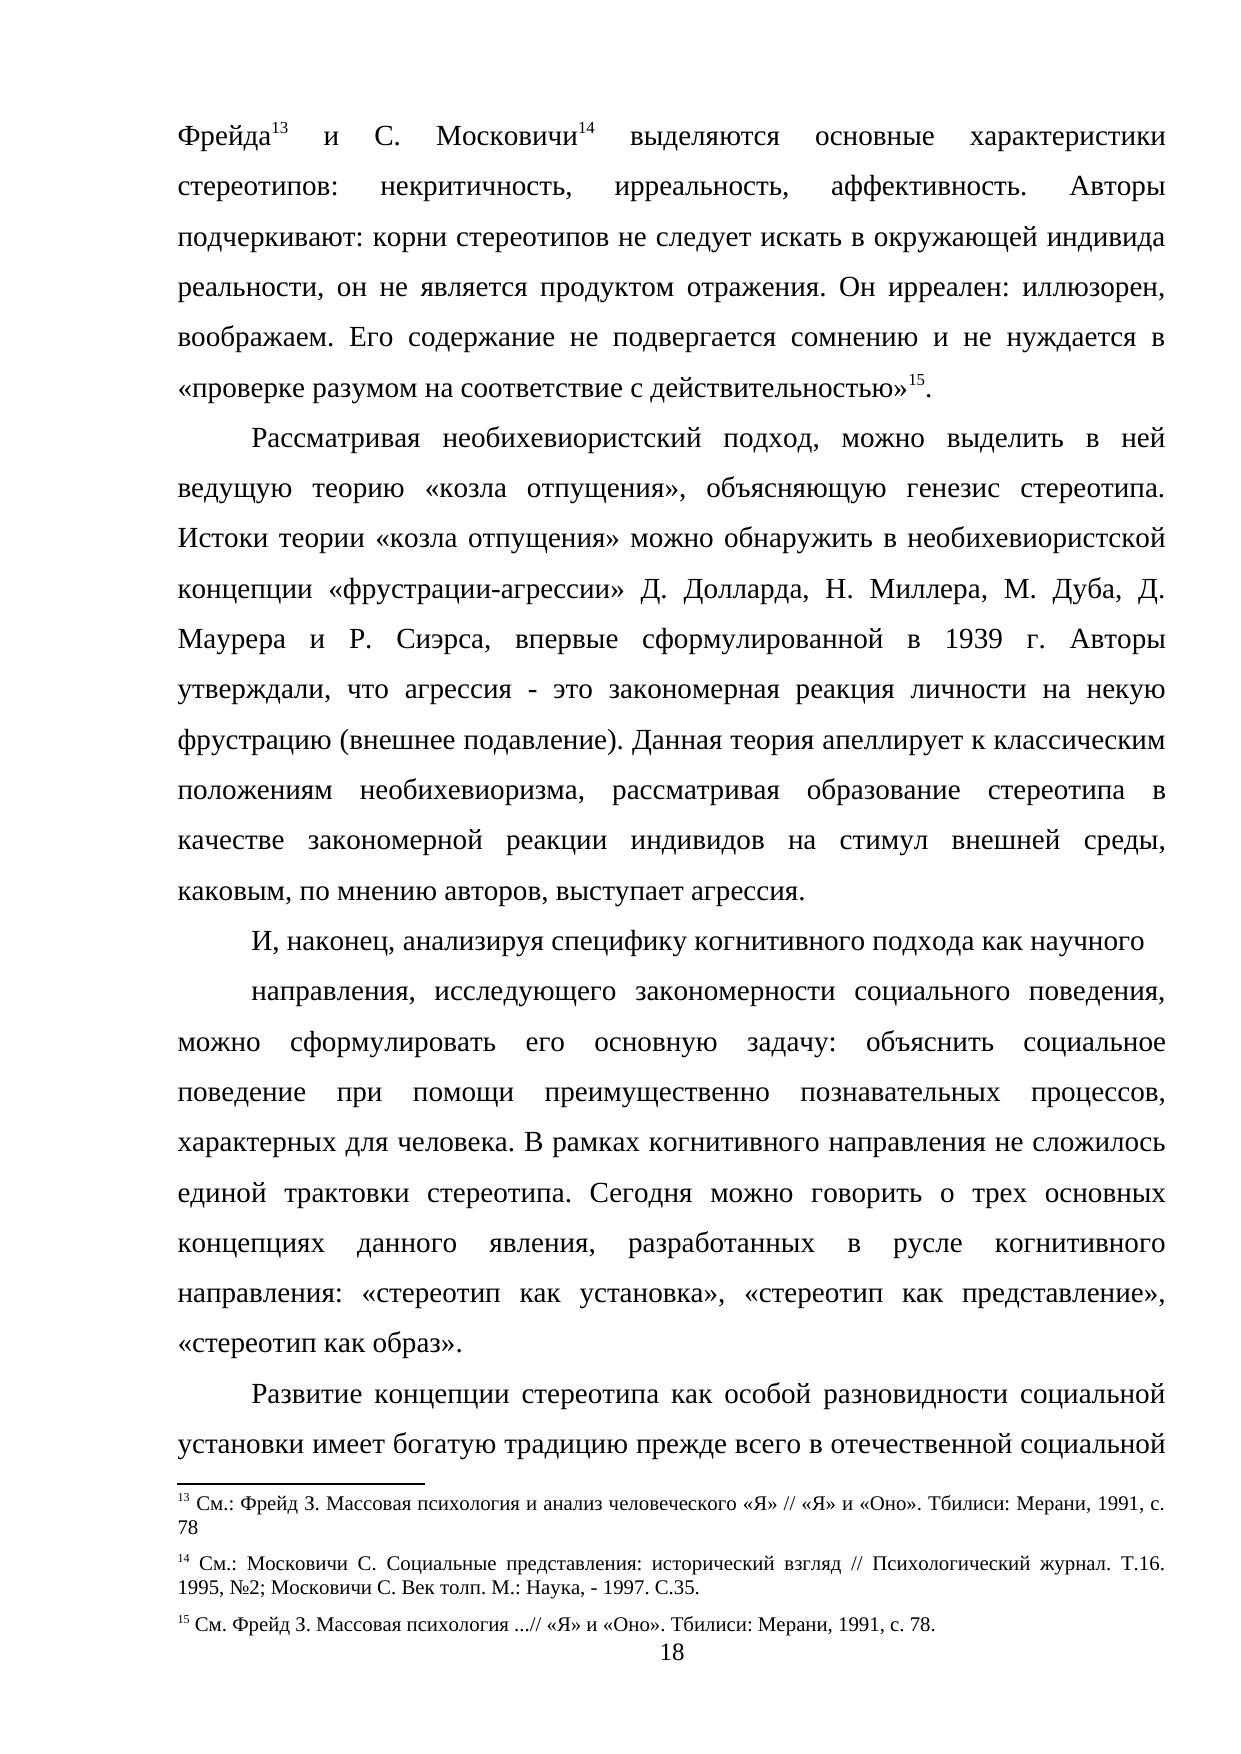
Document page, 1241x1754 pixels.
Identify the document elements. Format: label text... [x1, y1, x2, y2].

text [177, 118, 1166, 403]
text направления, исследующего закономерности социального поведения, можно сформулировать его основную задачу: объяснить социальное поведение при помощи преимущественно познавательных процессов, характерных для человека. В рамках когнитивного направления не сложилось единой трактовки стереотипа. Сегодня можно говорить о трех основных концепциях данного явления, разработанных в русле когнитивного направления: «стереотип как установка», «стереотип как представление», «стереотип как образ». [177, 973, 1166, 1359]
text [177, 1376, 1166, 1460]
text Рассматривая необихевиористский подход, можно выделить в ней ведущую теорию «козла отпущения», объясняющую генезис стереотипа. Истоки теории «козла отпущения» можно обнаружить в необихевиористской концепции «фрустрации-агрессии» Д. Долларда, Н. Миллера, М. Дуба, Д. Маурера и Р. Сиэрса, впервые сформулированной в 1939 г. Авторы утверждали, что агрессия - это закономерная реакция личности на некую фрустрацию (внешнее подавление). Данная теория апеллирует к классическим положениям необихевиоризма, рассматривая образование стереотипа в качестве закономерной реакции индивидов на стимул внешней среды, каковым, по мнению авторов, выступает агрессия. [177, 420, 1166, 906]
text И, наконец, анализируя специфику когнитивного подхода как научного [177, 923, 1166, 957]
